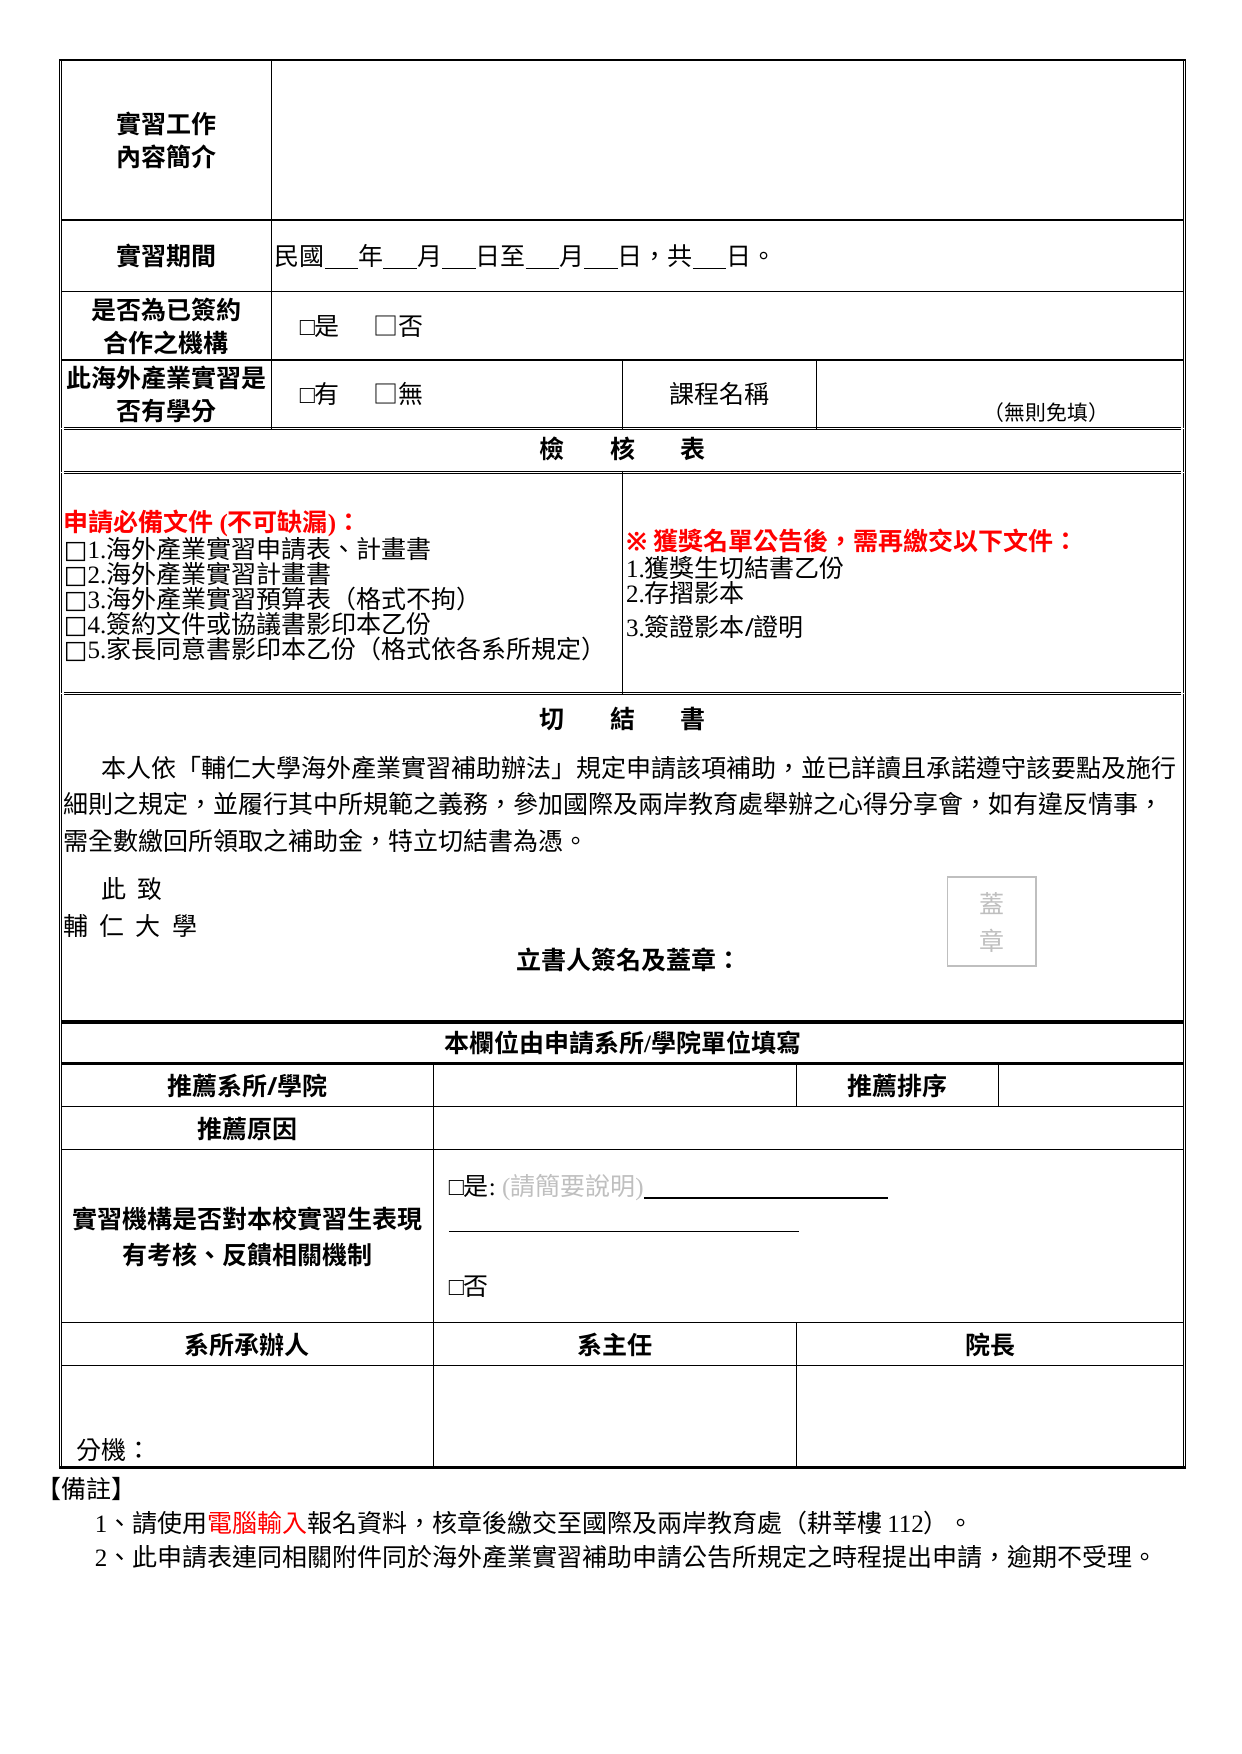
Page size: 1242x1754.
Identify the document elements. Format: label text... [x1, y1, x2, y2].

table_cell [434, 1065, 796, 1106]
table_cell 推薦系所/學院 [62, 1065, 433, 1106]
table_cell 推薦原因 [62, 1107, 433, 1149]
table_cell 系主任 [434, 1323, 796, 1365]
text 【備註】 [0, 1469, 1183, 1506]
table_cell 院長 [797, 1323, 1183, 1365]
table_cell 推薦排序 [797, 1065, 998, 1106]
table_cell 此海外產業實習是否有學分 [62, 361, 271, 427]
table_cell [434, 1366, 796, 1466]
table_cell ※ 獲獎名單公告後，需再繳交以下文件： 1.獲獎生切結書乙份 2.存摺影本 3.簽證影本/證明 [623, 471, 1183, 692]
table_cell [272, 61, 1183, 219]
table_cell 本欄位由申請系所/學院單位填寫 [62, 1024, 1183, 1062]
table_cell 分機： [62, 1366, 433, 1466]
table_cell 系所承辦人 [62, 1323, 433, 1365]
table_cell [434, 1107, 1183, 1149]
table_cell [797, 1366, 1183, 1466]
table_cell 實習機構是否對本校實習生表現有考核、反饋相關機制 [62, 1150, 433, 1322]
text 2、此申請表連同相關附件同於海外產業實習補助申請公告所規定之時程提出申請，逾期不受理。 [59, 1539, 1183, 1573]
table_cell 課程名稱 [623, 361, 816, 427]
table_cell [999, 1065, 1183, 1106]
table_cell （無則免填） [817, 361, 1183, 427]
table_cell □是 □否 [272, 292, 1183, 359]
table_cell □是: (請簡要說明) □否 [434, 1150, 1183, 1322]
table_cell 是否為已簽約 合作之機構 [62, 292, 271, 359]
table_cell 實習期間 [62, 221, 271, 291]
table_cell 民國 年 月 日至 月 日，共 日。 [272, 221, 1183, 291]
table_cell 切 結 書 本人依「輔仁大學海外產業實習補助辦法」規定申請該項補助，並已詳讀且承諾遵守該要點及施行細則之規定，並履行其中所規範之義務，參加國際及兩岸教育處舉辦之心得分享會，如有違反情事，需全數繳回所領取之補助金，特立切結書為憑。 此 致 輔 仁 大 學 立書人簽名及蓋章： [62, 692, 1183, 1020]
table_cell 申請必備文件 (不可缺漏)： □1.海外產業實習申請表、計畫書 □2.海外產業實習計畫書 □3.海外產業實習預算表（格式不拘） □4.簽約文件或協議書影印本乙份 □5.家長同意書影印本乙份（格式依各系所規定） [62, 471, 622, 692]
table_cell □有 □無 [272, 361, 622, 427]
table_cell 檢 核 表 [61, 427, 1184, 471]
text 1、請使用電腦輸入報名資料，核章後繳交至國際及兩岸教育處（耕莘樓112）。 [59, 1506, 1183, 1539]
table_cell 實習工作 內容簡介 [62, 61, 271, 219]
